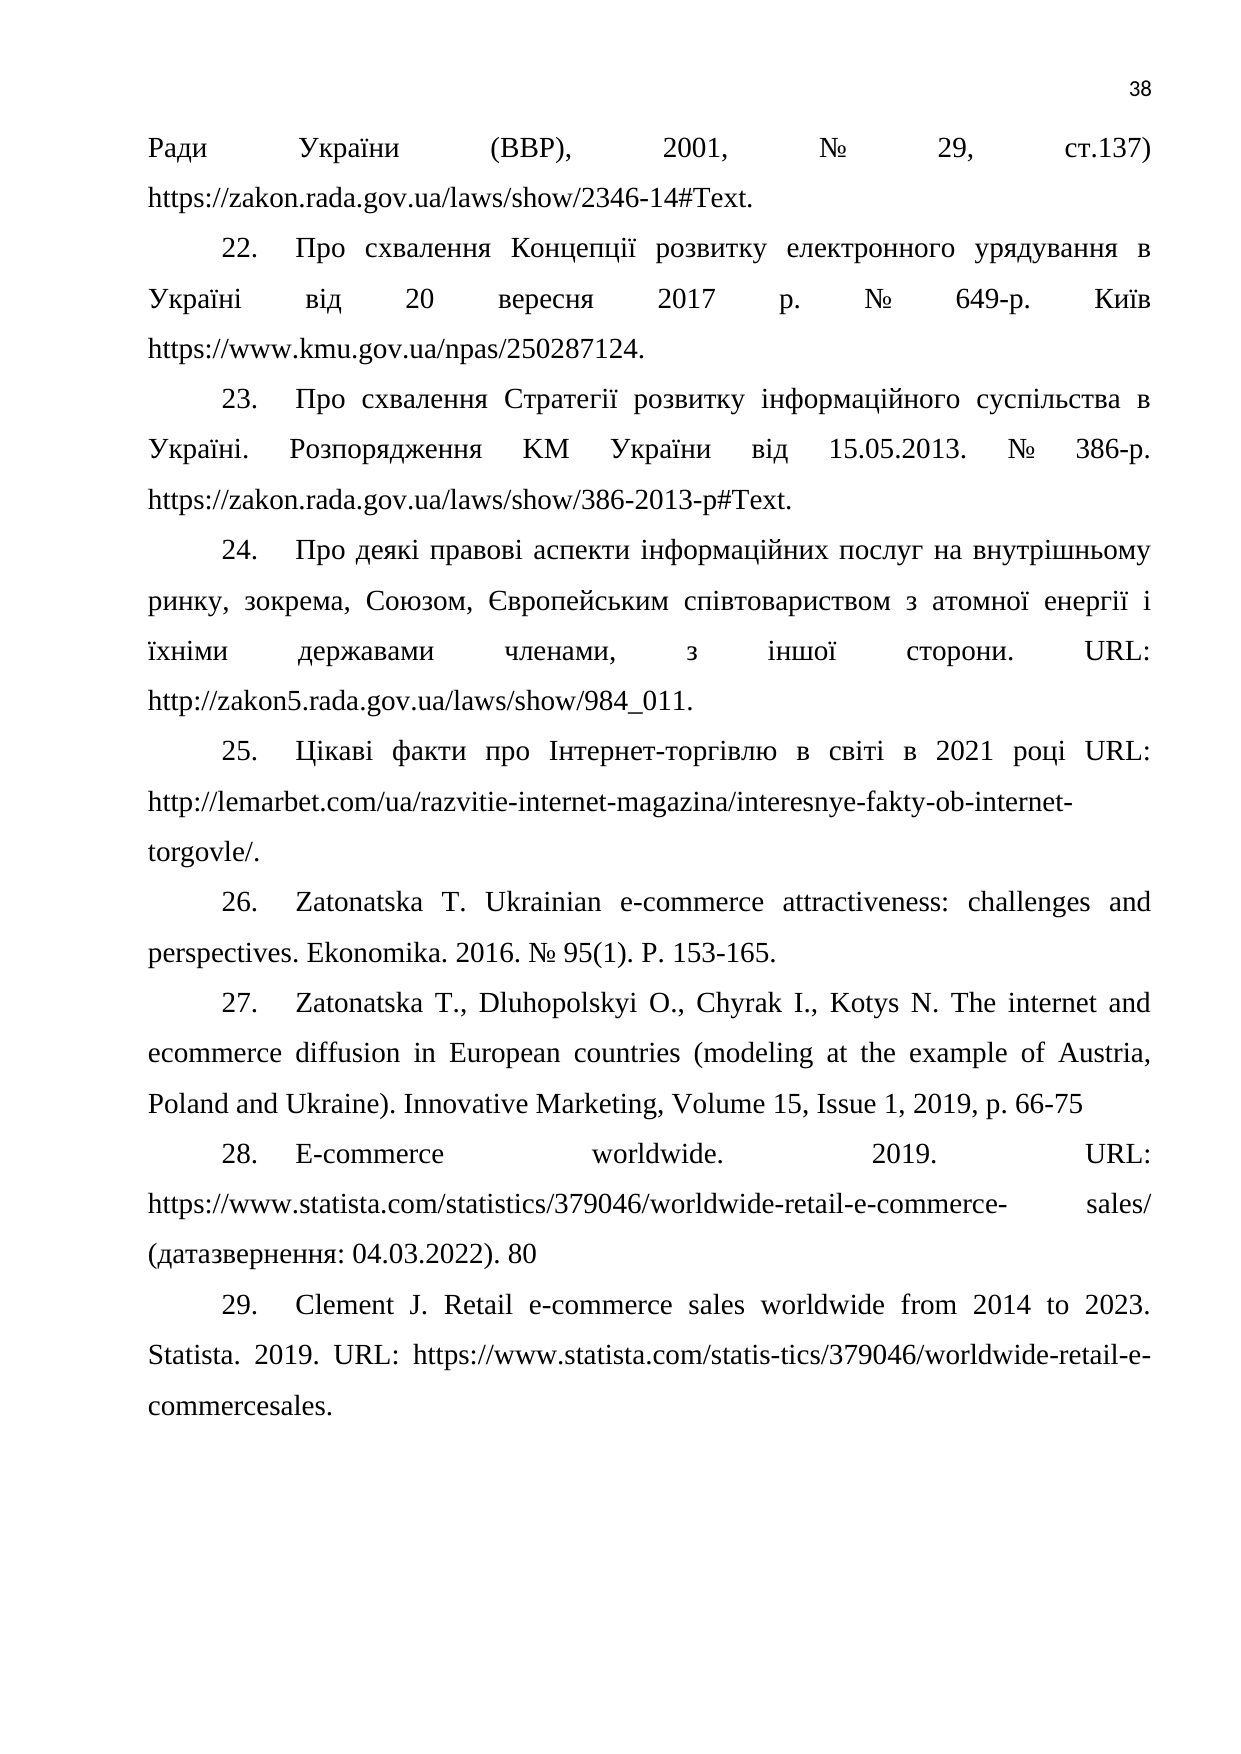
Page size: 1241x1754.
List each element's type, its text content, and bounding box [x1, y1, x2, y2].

list Zatonatska T. Ukrainian e-commerce attractiveness: challenges and perspectives. Ekonomika. 2016. № 95(1). Р. 153-165. [148, 884, 1152, 968]
list Цікаві факти про Інтернет-торгівлю в світі в 2021 році URL: http://lemarbet.com/ua/razvitie-internet-magazina/interesnye-fakty-ob-internet-torgovle/. [148, 733, 1152, 868]
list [148, 130, 1152, 214]
list Про схвалення Стратегії розвитку інформаційного суспільства в Україні. Розпорядження KM України від 15.05.2013. № 386-р. https://zakon.rada.gov.ua/laws/show/386-2013-р#Text. [148, 381, 1152, 516]
list E-commerce worldwide. 2019. URL: https://www.statista.com/statistics/379046/worldwide-retail-e-commerce- sales/ (датазвернення: 04.03.2022). 80 [148, 1136, 1152, 1270]
list Zatonatska T., Dluhopolskyi O., Chyrak I., Kotys N. The internet and ecommerce diffusion in European countries (modeling at the example of Austria, Poland and Ukraine). Innovative Marketing, Volume 15, Issue 1, 2019, p. 66-75 [148, 985, 1152, 1119]
list Про деякі правові аспекти інформаційних послуг на внутрішньому ринку, зокрема, Союзом, Європейським співтовариством з атомної енергії і їхніми державами членами, з іншої сторони. URL: http://zakon5.rada.gov.ua/laws/show/984_011. [148, 532, 1152, 717]
list Про схвалення Концепції розвитку електронного урядування в Україні від 20 вересня 2017 р. № 649-р. Київ https://www.kmu.gov.ua/npas/250287124. [148, 230, 1152, 364]
list Clement J. Retail e-commerce sales worldwide from 2014 to 2023. Statista. 2019. URL: https://www.statista.com/statis-tics/379046/worldwide-retail-e-commercesales. [148, 1287, 1152, 1421]
